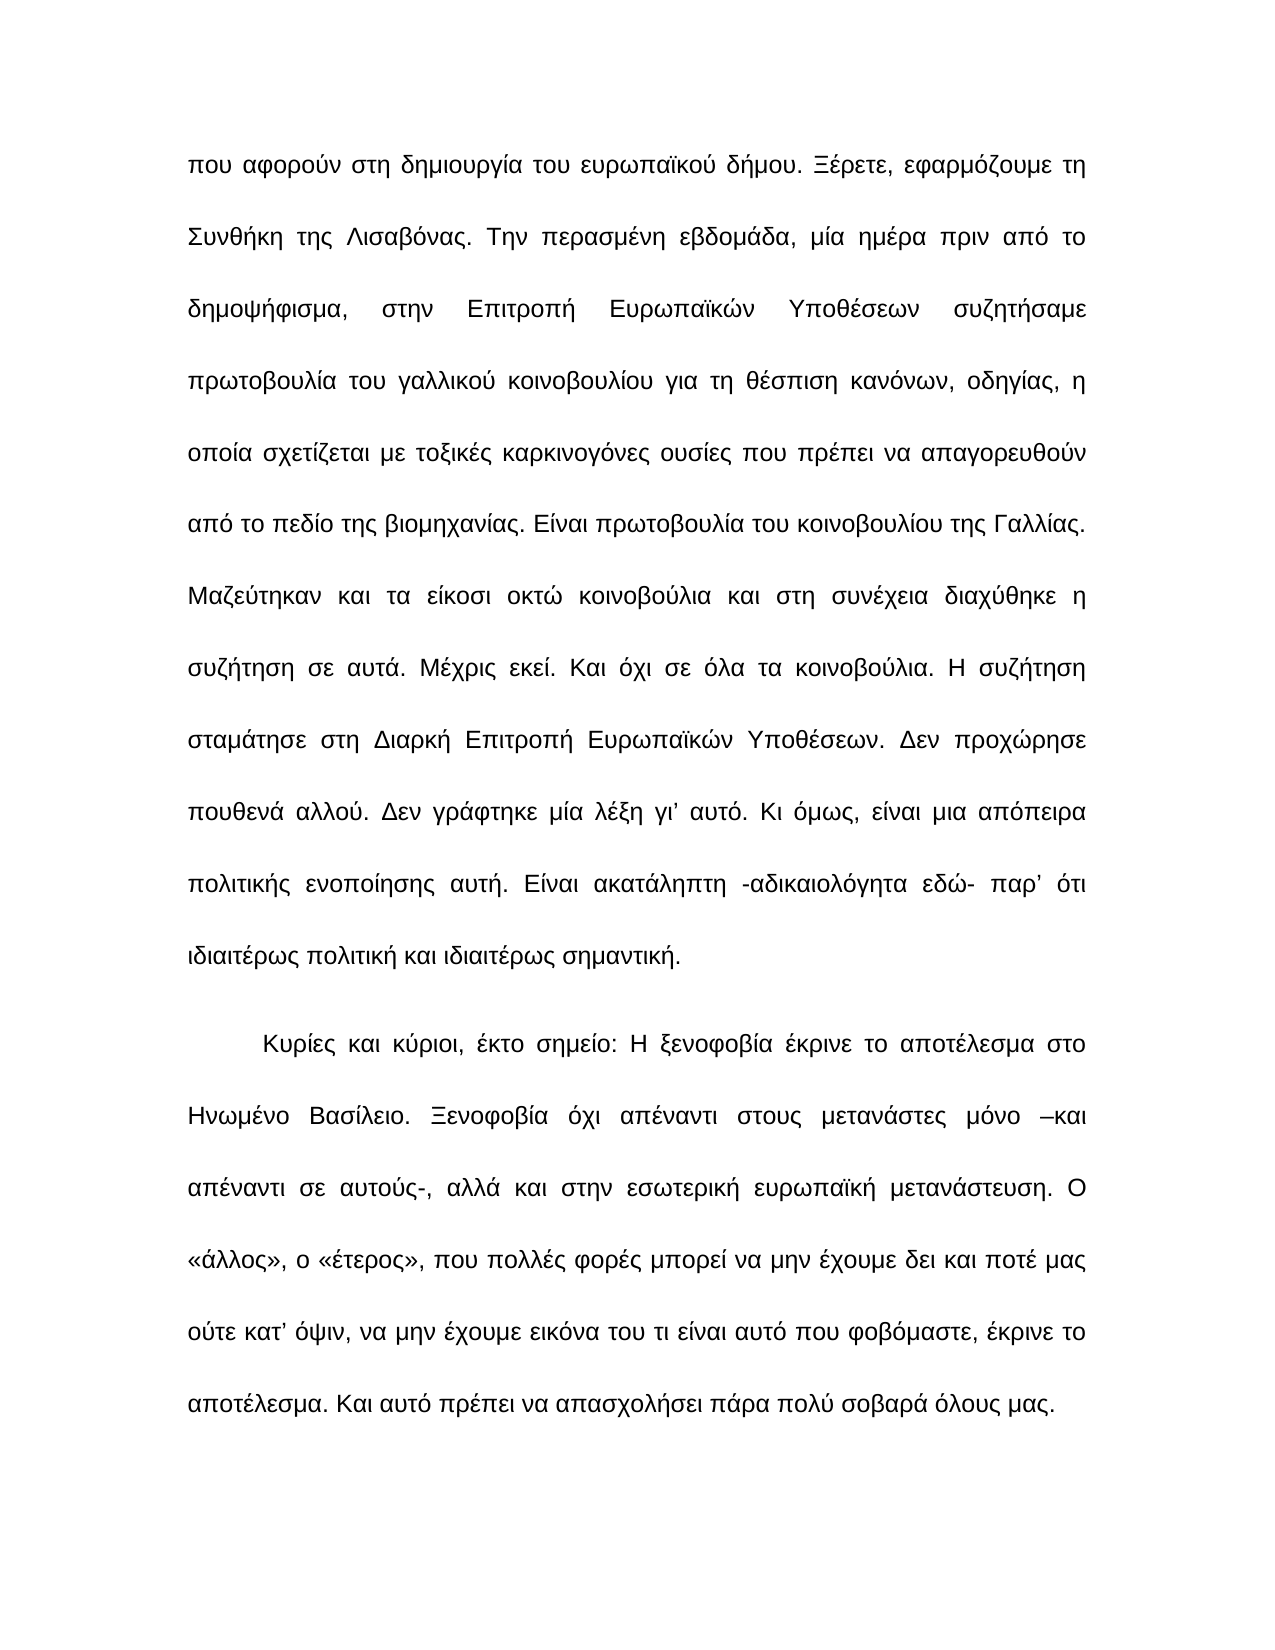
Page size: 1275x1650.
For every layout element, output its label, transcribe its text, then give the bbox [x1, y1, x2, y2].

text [187, 150, 1087, 969]
text Κυρίες και κύριοι, έκτο σημείο: Η ξενοφοβία έκρινε το αποτέλεσμα στο Ηνωμένο Βασίλειο. Ξενοφοβία όχι απέναντι στους μετανάστες μόνο –και απέναντι σε αυτούς-, αλλά και στην εσωτερική ευρωπαϊκή μετανάστευση. Ο «άλλος», ο «έτερος», που πολλές φορές μπορεί να μην έχουμε δει και ποτέ μας ούτε κατ’ όψιν, να μην έχουμε εικόνα του τι είναι αυτό που φοβόμαστε, έκρινε το αποτέλεσμα. Και αυτό πρέπει να απασχολήσει πάρα πολύ σοβαρά όλους μας. [187, 1029, 1087, 1417]
